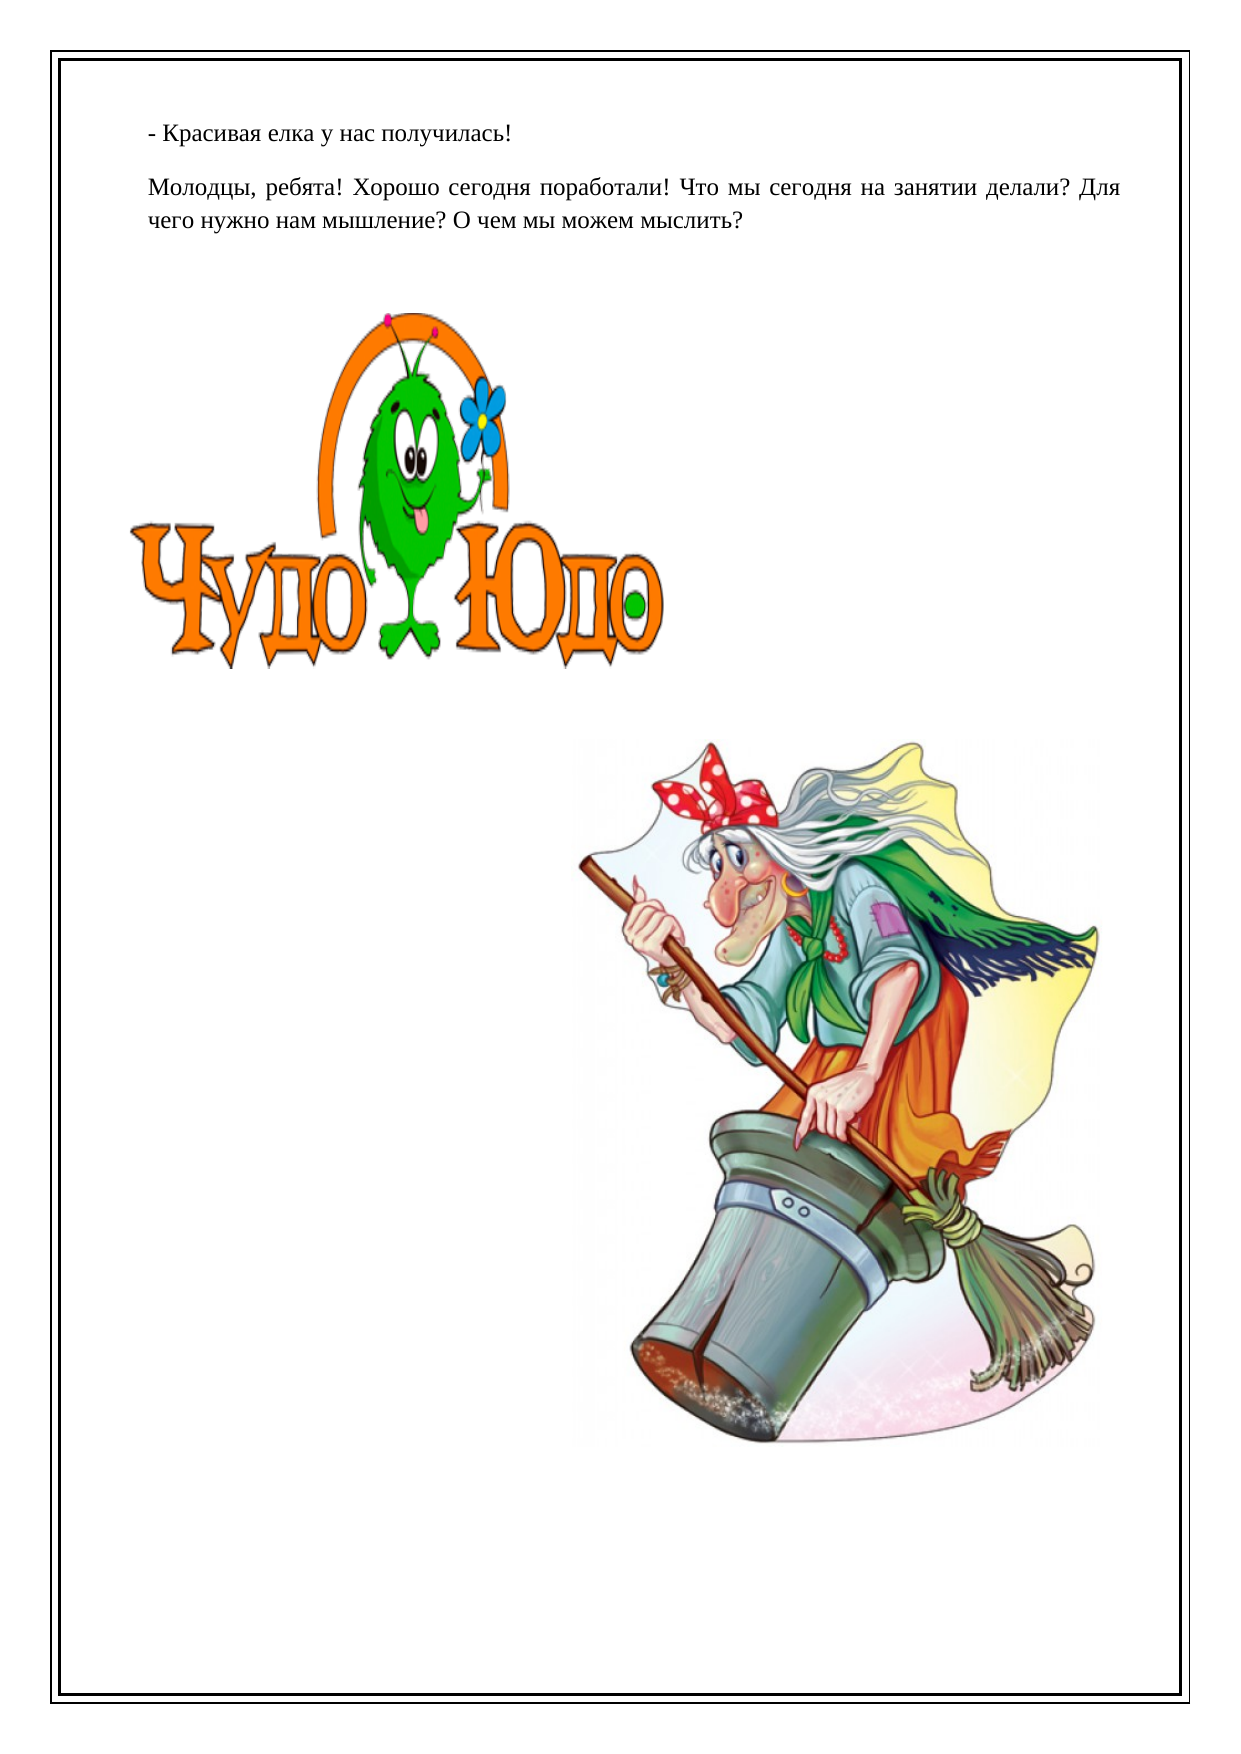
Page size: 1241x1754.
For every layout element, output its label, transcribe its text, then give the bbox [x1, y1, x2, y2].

text Молодцы, ребята! Хорошо сегодня поработали! Что мы сегодня на занятии делали? Для чего нужно нам мышление? О чем мы можем мыслить? [148, 172, 1122, 234]
picture [571, 739, 1103, 1447]
picture [129, 313, 664, 669]
text - Красивая елка у нас получилась! [148, 118, 1122, 147]
